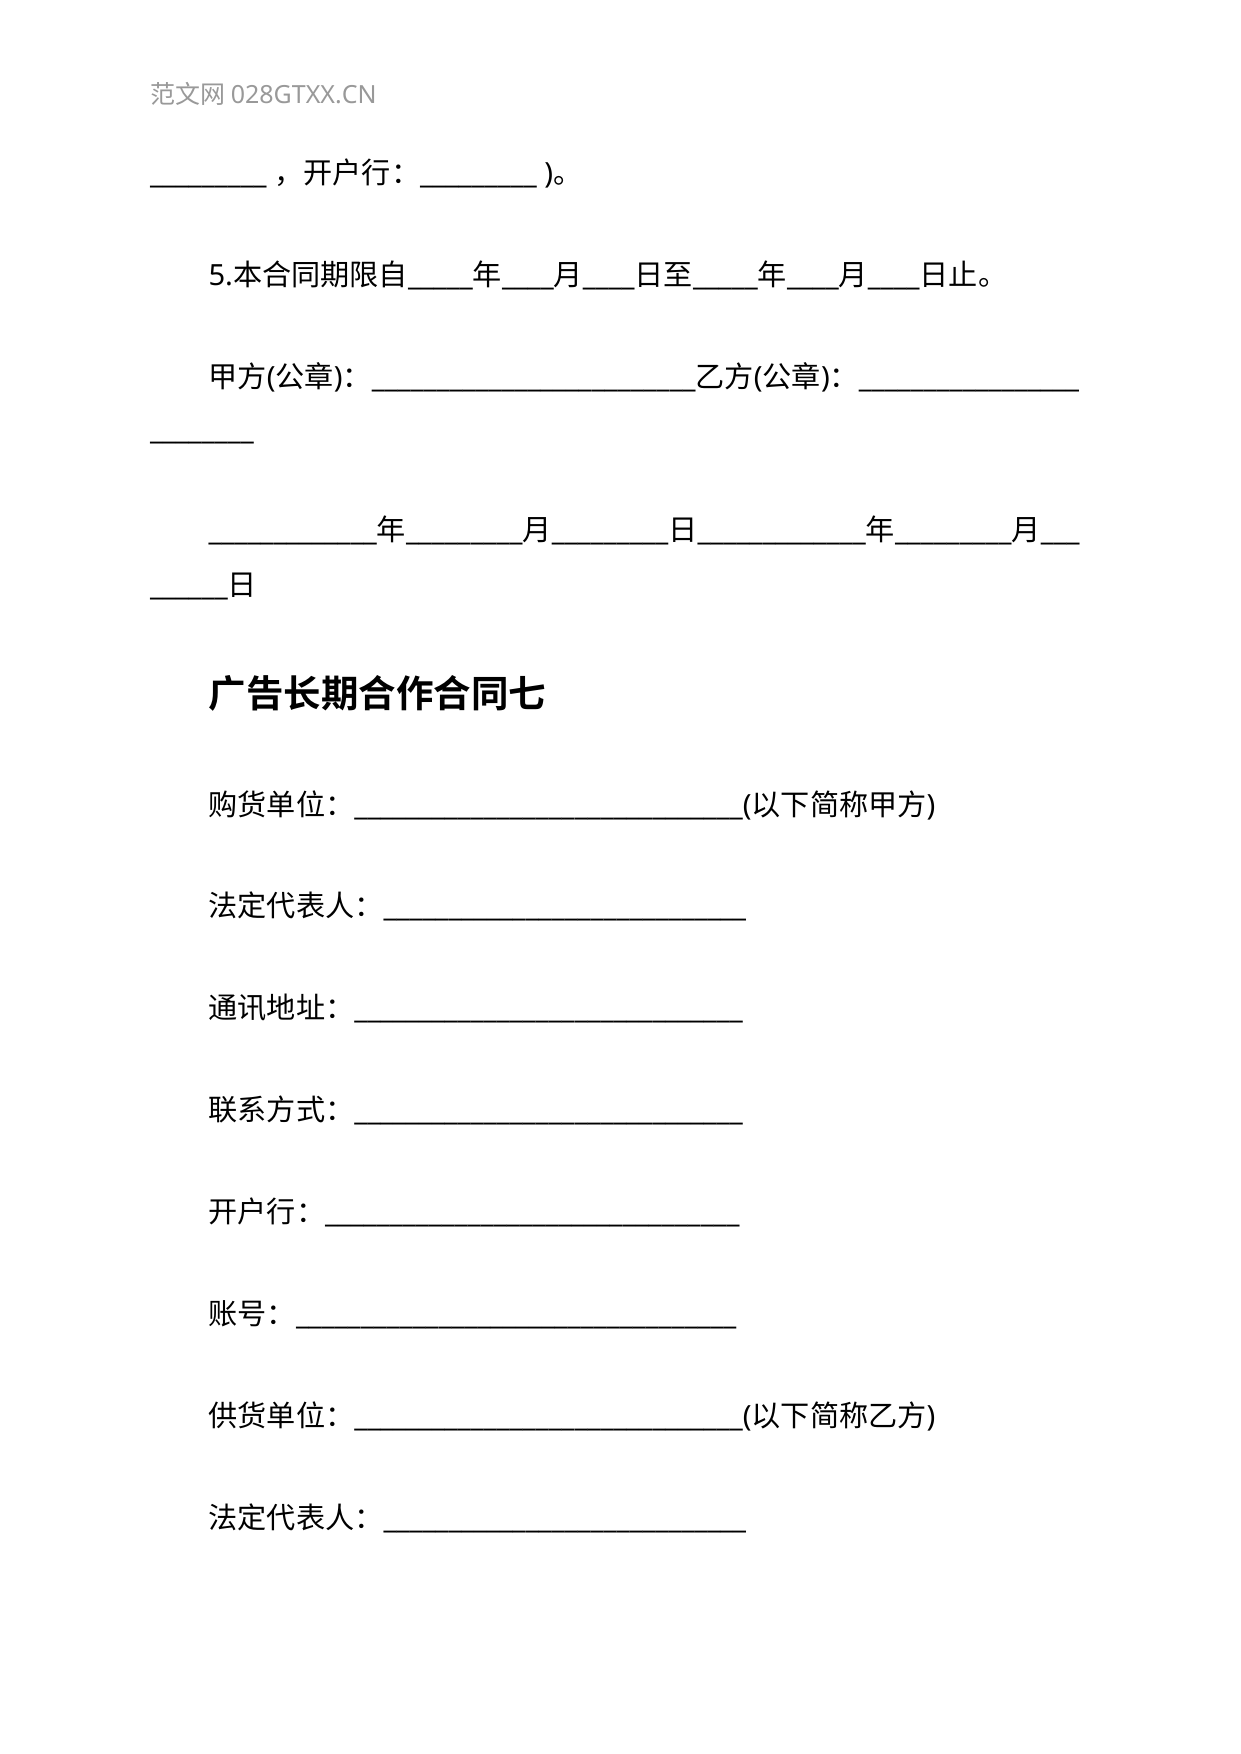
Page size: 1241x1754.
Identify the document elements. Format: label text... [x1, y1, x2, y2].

text 账号：__________________________________ [150, 1291, 1090, 1333]
text 法定代表人：____________________________ [150, 883, 1090, 925]
text 购货单位：______________________________(以下简称甲方) [150, 781, 1090, 823]
text 开户行：________________________________ [150, 1189, 1090, 1231]
text 甲方(公章)：_________________________乙方(公章)：_________________________ [150, 354, 1090, 448]
text 供货单位：______________________________(以下简称乙方) [150, 1393, 1090, 1435]
text 5.本合同期限自_____年____月____日至_____年____月____日止。 [150, 252, 1090, 294]
text 广告长期合作合同七 [150, 664, 1090, 718]
text 法定代表人：____________________________ [150, 1495, 1090, 1537]
text _____________年_________月_________日_____________年_________月_________日 [150, 507, 1090, 604]
text 通讯地址：______________________________ [150, 985, 1090, 1027]
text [150, 150, 1090, 192]
text 联系方式：______________________________ [150, 1087, 1090, 1129]
